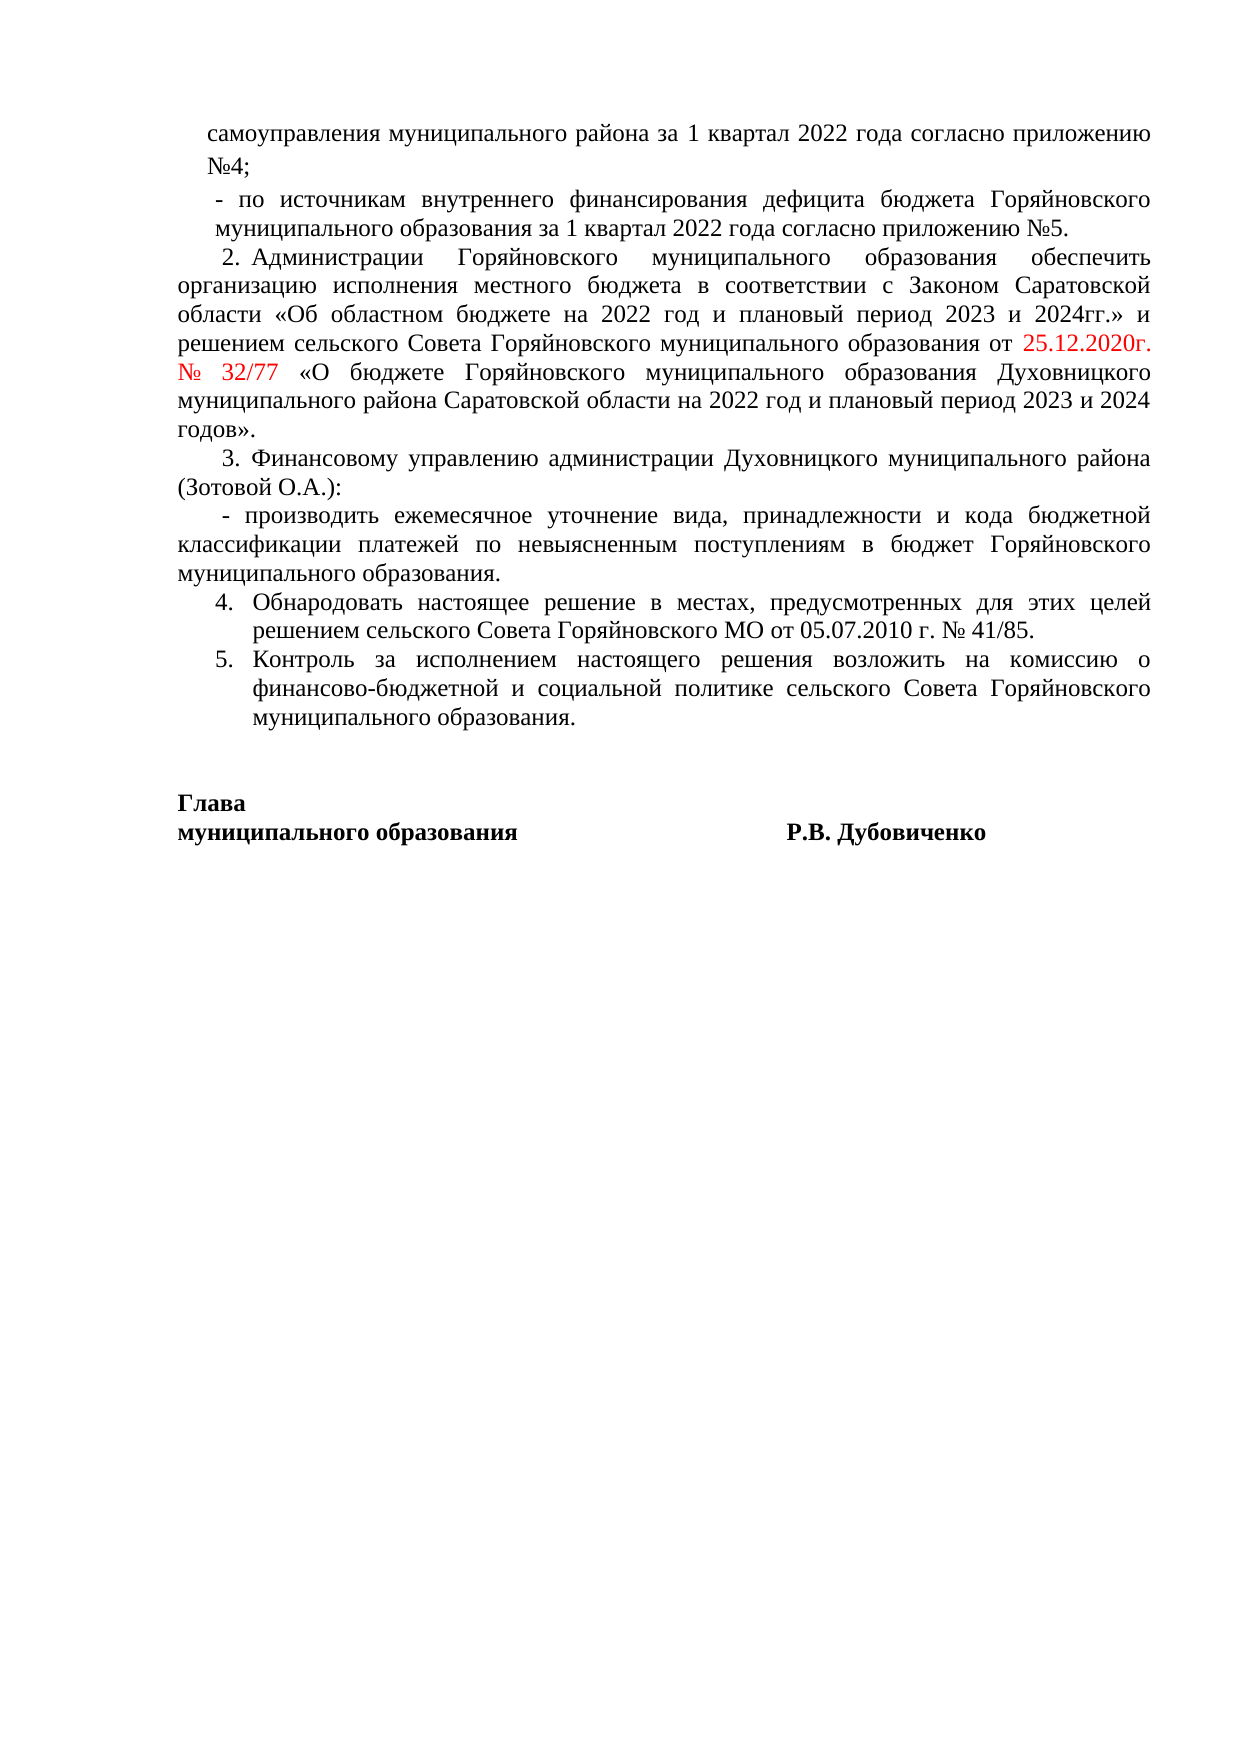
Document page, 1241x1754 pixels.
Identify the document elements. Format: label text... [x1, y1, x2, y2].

text Глава [177, 788, 1152, 817]
text - производить ежемесячное уточнение вида, принадлежности и кода бюджетной классификации платежей по невыясненным поступлениям в бюджет Горяйновского муниципального образования. [177, 500, 1152, 587]
list Финансовому управлению администрации Духовницкого муниципального района (Зотовой О.А.): [177, 443, 1152, 500]
list Контроль за исполнением настоящего решения возложить на комиссию о финансово-бюджетной и социальной политике сельского Совета Горяйновского муниципального образования. [215, 644, 1152, 730]
text - по источникам внутреннего финансирования дефицита бюджета Горяйновского муниципального образования за 1 квартал 2022 года согласно приложению №5. [215, 184, 1152, 242]
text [207, 118, 1152, 180]
text муниципального образования Р.В. Дубовиченко [177, 817, 1152, 845]
list Обнародовать настоящее решение в местах, предусмотренных для этих целей решением сельского Совета Горяйновского МО от 05.07.2010 г. № 41/85. [215, 587, 1152, 644]
list Администрации Горяйновского муниципального образования обеспечить организацию исполнения местного бюджета в соответствии с Законом Саратовской области «Об областном бюджете на 2022 год и плановый период 2023 и 2024гг.» и решением сельского Совета Горяйновского муниципального образования от 25.12.2020г. № 32/77 «О бюджете Горяйновского муниципального образования Духовницкого муниципального района Саратовской области на 2022 год и плановый период 2023 и 2024 годов». [177, 242, 1152, 443]
